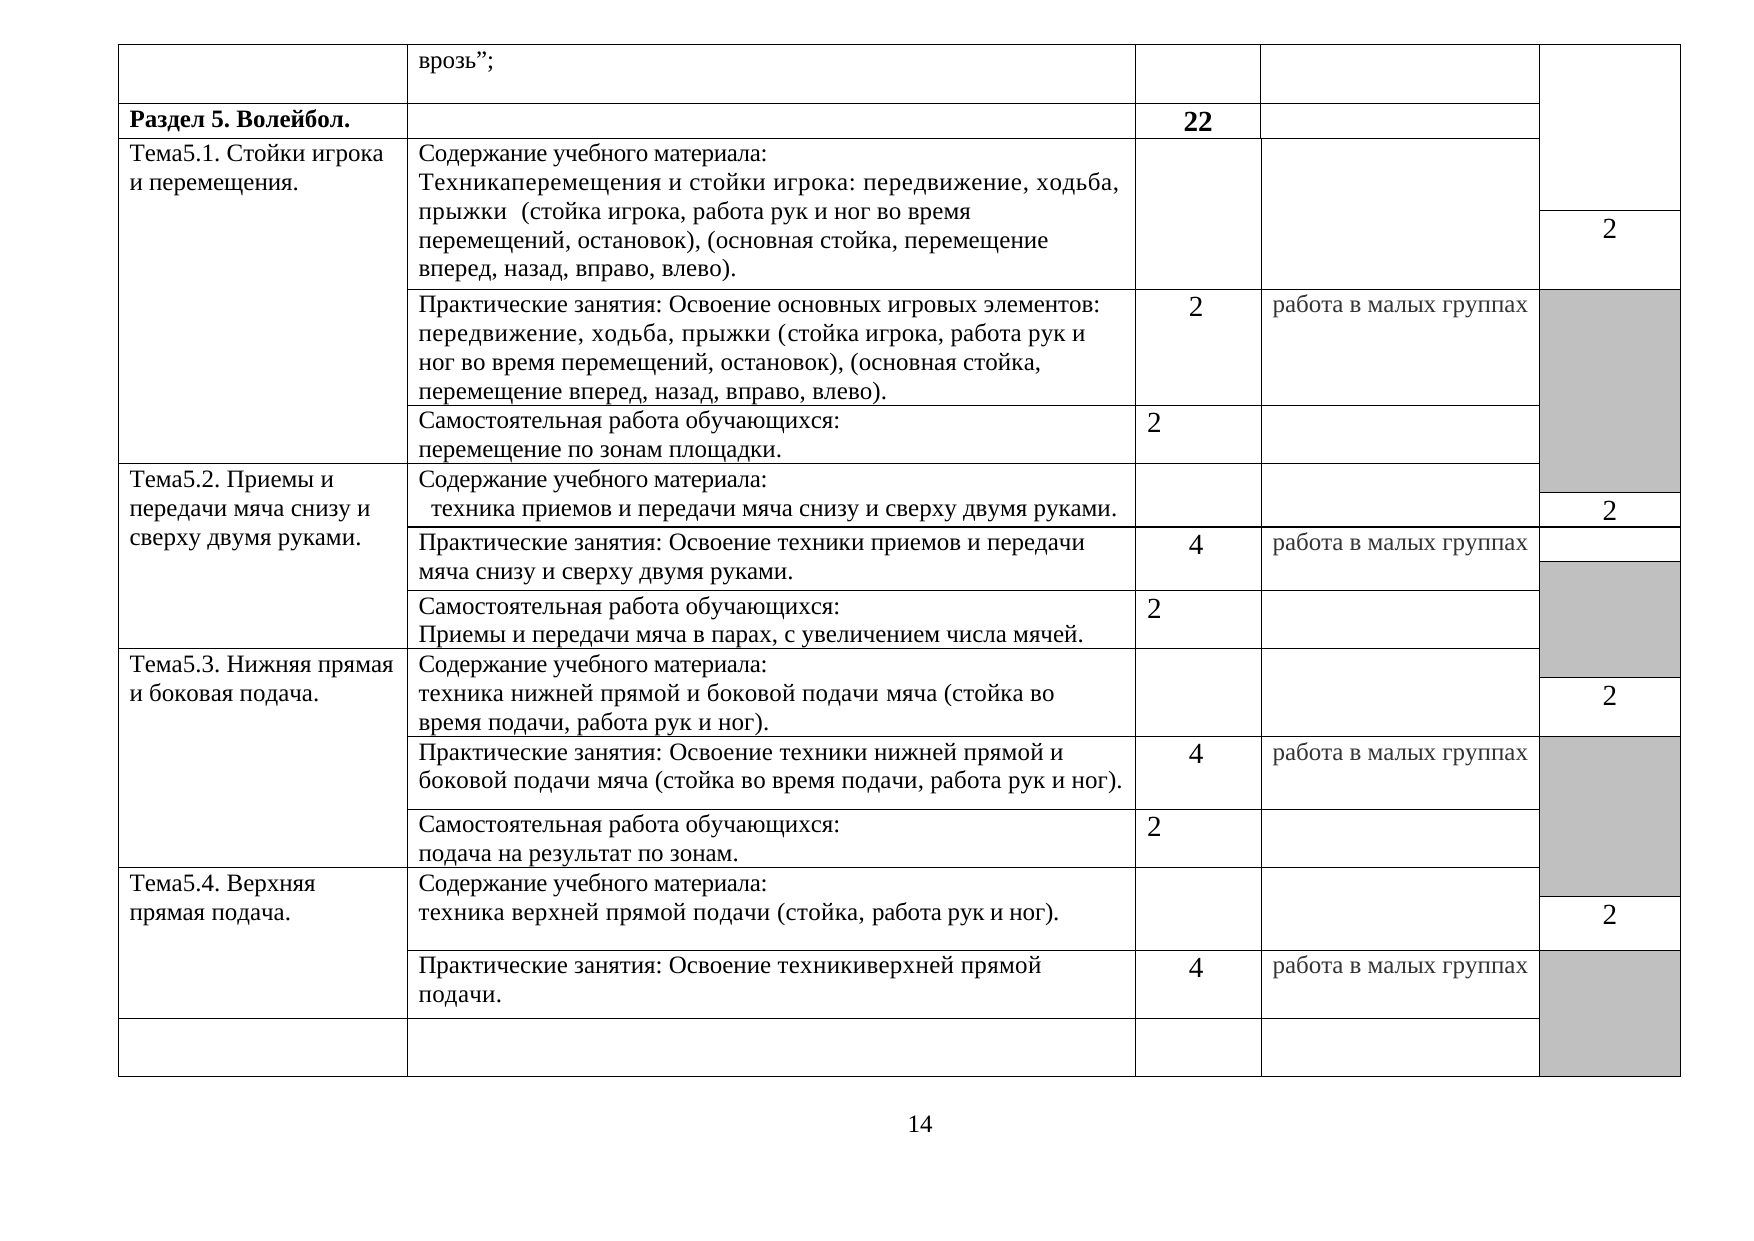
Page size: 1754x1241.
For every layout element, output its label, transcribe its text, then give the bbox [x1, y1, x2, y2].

table_cell работа в малых группах [1262, 737, 1539, 808]
table_cell [1136, 464, 1261, 526]
table_cell Тема5.1. Стойки игрока и перемещения. [119, 139, 407, 463]
table_cell Раздел 5. Волейбол. [119, 104, 407, 137]
table_cell [408, 104, 1135, 137]
table_cell 2 [1136, 290, 1261, 404]
table_cell [1262, 464, 1539, 526]
table_cell [1262, 649, 1539, 736]
table_cell Самостоятельная работа обучающихся: перемещение по зонам площадки. [408, 406, 1135, 463]
table_cell [1540, 951, 1680, 1076]
table_cell Самостоятельная работа обучающихся: подача на результат по зонам. [408, 810, 1135, 867]
table_cell Тема5.4. Верхняя прямая подача. [119, 868, 407, 1018]
table_cell [1136, 1019, 1261, 1076]
table_cell Тема5.3. Нижняя прямая и боковая подача. [119, 649, 407, 867]
table_cell [1136, 139, 1261, 288]
table_cell работа в малых группах [1262, 528, 1539, 590]
table_cell 2 [1540, 897, 1680, 949]
table_cell 2 [1540, 678, 1680, 736]
table_cell [1262, 1019, 1539, 1076]
table_cell [1261, 45, 1539, 103]
table_cell Содержание учебного материала: техника нижней прямой и боковой подачи мяча (стойка во время подачи, работа рук и ног). [408, 649, 1135, 736]
table_cell 4 [1136, 528, 1261, 590]
table_cell [1136, 649, 1261, 736]
table_cell 2 [1540, 493, 1680, 526]
table_cell [1262, 810, 1539, 867]
table_cell 2 [1540, 211, 1680, 288]
table_cell [1136, 868, 1261, 949]
table_cell Самостоятельная работа обучающихся: Приемы и передачи мяча в парах, с увеличением числа мячей. [408, 591, 1135, 648]
table_cell работа в малых группах [1262, 290, 1539, 404]
table_cell [1262, 868, 1539, 949]
table_cell 4 [1136, 951, 1261, 1018]
table_cell 22 [1136, 104, 1260, 137]
table_cell 2 [1136, 406, 1261, 463]
table_cell Практические занятия: Освоение основных игровых элементов: передвижение, ходьба, прыжки (стойка игрока, работа рук и ног во время перемещений, остановок), (основная стойка, перемещение вперед, назад, вправо, влево). [408, 290, 1135, 404]
table_cell 2 [1136, 810, 1261, 867]
table_cell 4 [1136, 45, 1260, 103]
table_cell Содержание учебного материала: техника верхней прямой подачи (стойка, работа рук и ног). [408, 868, 1135, 949]
table_cell Содержание учебного материала: техника приемов и передачи мяча снизу и сверху двумя руками. [408, 464, 1135, 526]
table_cell [1540, 737, 1680, 896]
table_cell Тема5.2. Приемы и передачи мяча снизу и сверху двумя руками. [119, 464, 407, 648]
table_cell Содержание учебного материала: Техникаперемещения и стойки игрока: передвижение, ходьба, прыжки (стойка игрока, работа рук и ног во время перемещений, остановок), (основная стойка, перемещение вперед, назад, вправо, влево). [408, 139, 1135, 288]
table_cell [1540, 528, 1680, 561]
table_cell [1540, 562, 1680, 677]
table_cell [1262, 406, 1539, 463]
table_cell [1261, 104, 1539, 137]
table_cell работа в малых группах [1262, 951, 1539, 1018]
table_cell Практические занятия: Освоение техники приемов и передачи мяча снизу и сверху двумя руками. [408, 528, 1135, 590]
table_cell Практические занятия: Освоение техники нижней прямой и боковой подачи мяча (стойка во время подачи, работа рук и ног). [408, 737, 1135, 808]
table_cell Практические занятия: Освоение техникиверхней прямой подачи. [408, 951, 1135, 1018]
table_cell 2 [1136, 591, 1261, 648]
table_cell [1262, 591, 1539, 648]
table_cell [119, 1019, 407, 1076]
table_cell [1540, 290, 1680, 492]
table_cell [408, 45, 1135, 103]
table_cell [1262, 139, 1539, 288]
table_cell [408, 1019, 1135, 1076]
table_cell 4 [1136, 737, 1261, 808]
